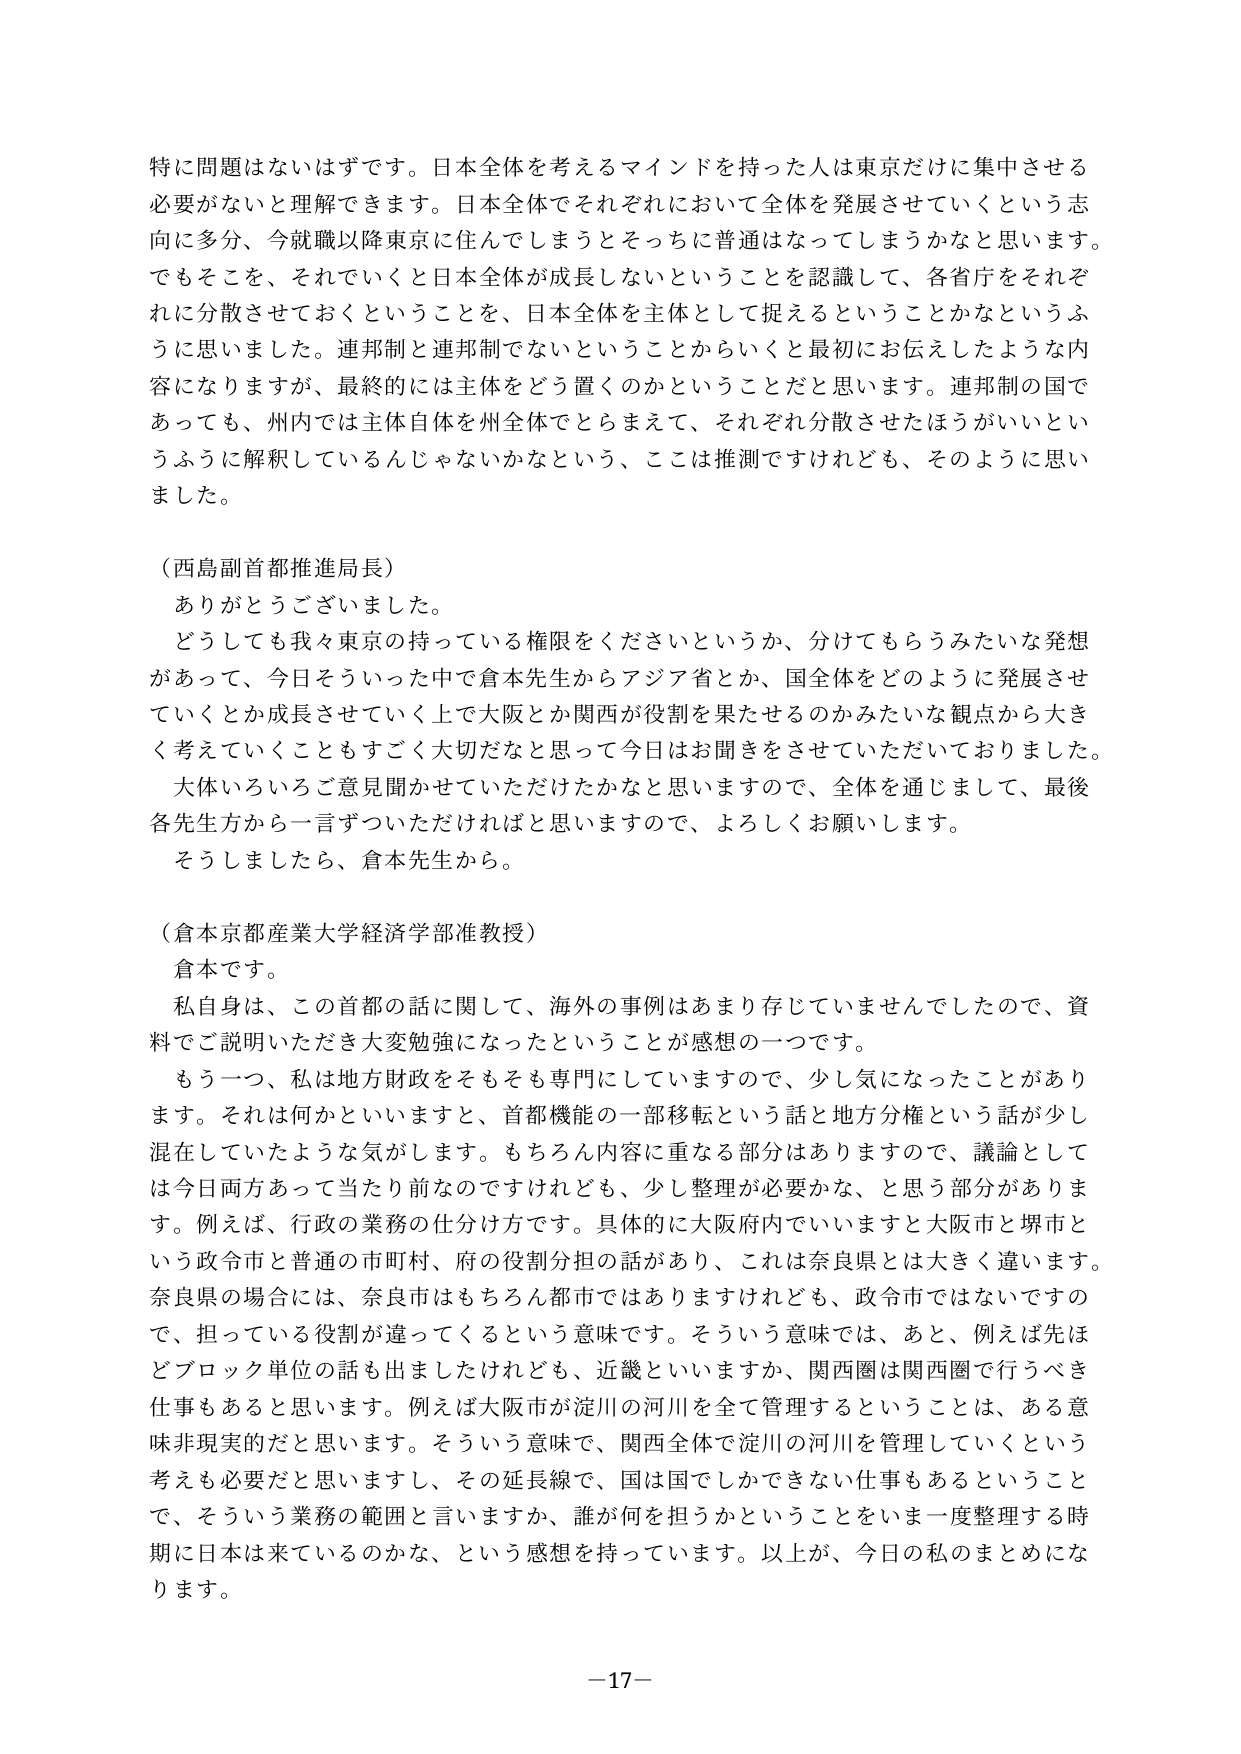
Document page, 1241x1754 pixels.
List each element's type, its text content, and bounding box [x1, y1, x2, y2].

text どうしても我々東京の持っている権限をくださいというか、分けてもらうみたいな発想があって、今日そういった中で倉本先生からアジア省とか、国全体をどのように発展させていくとか成長させていく上で大阪とか関西が役割を果たせるのかみたいな観点から大きく考えていくこともすごく大切だなと思って今日はお聞きをさせていただいておりました。 [149, 622, 1091, 768]
text そうしましたら、倉本先生から。 [149, 841, 1091, 877]
text 倉本です。 [149, 950, 1091, 986]
text 大体いろいろご意見聞かせていただけたかなと思いますので、全体を通じまして、最後各先生方から一言ずついただければと思いますので、よろしくお願いします。 [149, 768, 1091, 841]
text （倉本京都産業大学経済学部准教授） [149, 913, 1091, 950]
text （西島副首都推進局長） [149, 549, 1091, 585]
text ありがとうございました。 [149, 585, 1091, 622]
text もう一つ、私は地方財政をそもそも専門にしていますので、少し気になったことがあります。それは何かといいますと、首都機能の一部移転という話と地方分権という話が少し混在していたような気がします。もちろん内容に重なる部分はありますので、議論としては今日両方あって当たり前なのですけれども、少し整理が必要かな、と思う部分があります。例えば、行政の業務の仕分け方です。具体的に大阪府内でいいますと大阪市と堺市という政令市と普通の市町村、府の役割分担の話があり、これは奈良県とは大きく違います。奈良県の場合には、奈良市はもちろん都市ではありますけれども、政令市ではないですので、担っている役割が違ってくるという意味です。そういう意味では、あと、例えば先ほどブロック単位の話も出ましたけれども、近畿といいますか、関西圏は関西圏で行うべき仕事もあると思います。例えば大阪市が淀川の河川を全て管理するということは、ある意味非現実的だと思います。そういう意味で、関西全体で淀川の河川を管理していくという考えも必要だと思いますし、その延長線で、国は国でしかできない仕事もあるということで、そういう業務の範囲と言いますか、誰が何を担うかということをいま一度整理する時期に日本は来ているのかな、という感想を持っています。以上が、今日の私のまとめになります。 [149, 1059, 1091, 1606]
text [149, 148, 1091, 512]
text 私自身は、この首都の話に関して、海外の事例はあまり存じていませんでしたので、資料でご説明いただき大変勉強になったということが感想の一つです。 [149, 986, 1091, 1059]
